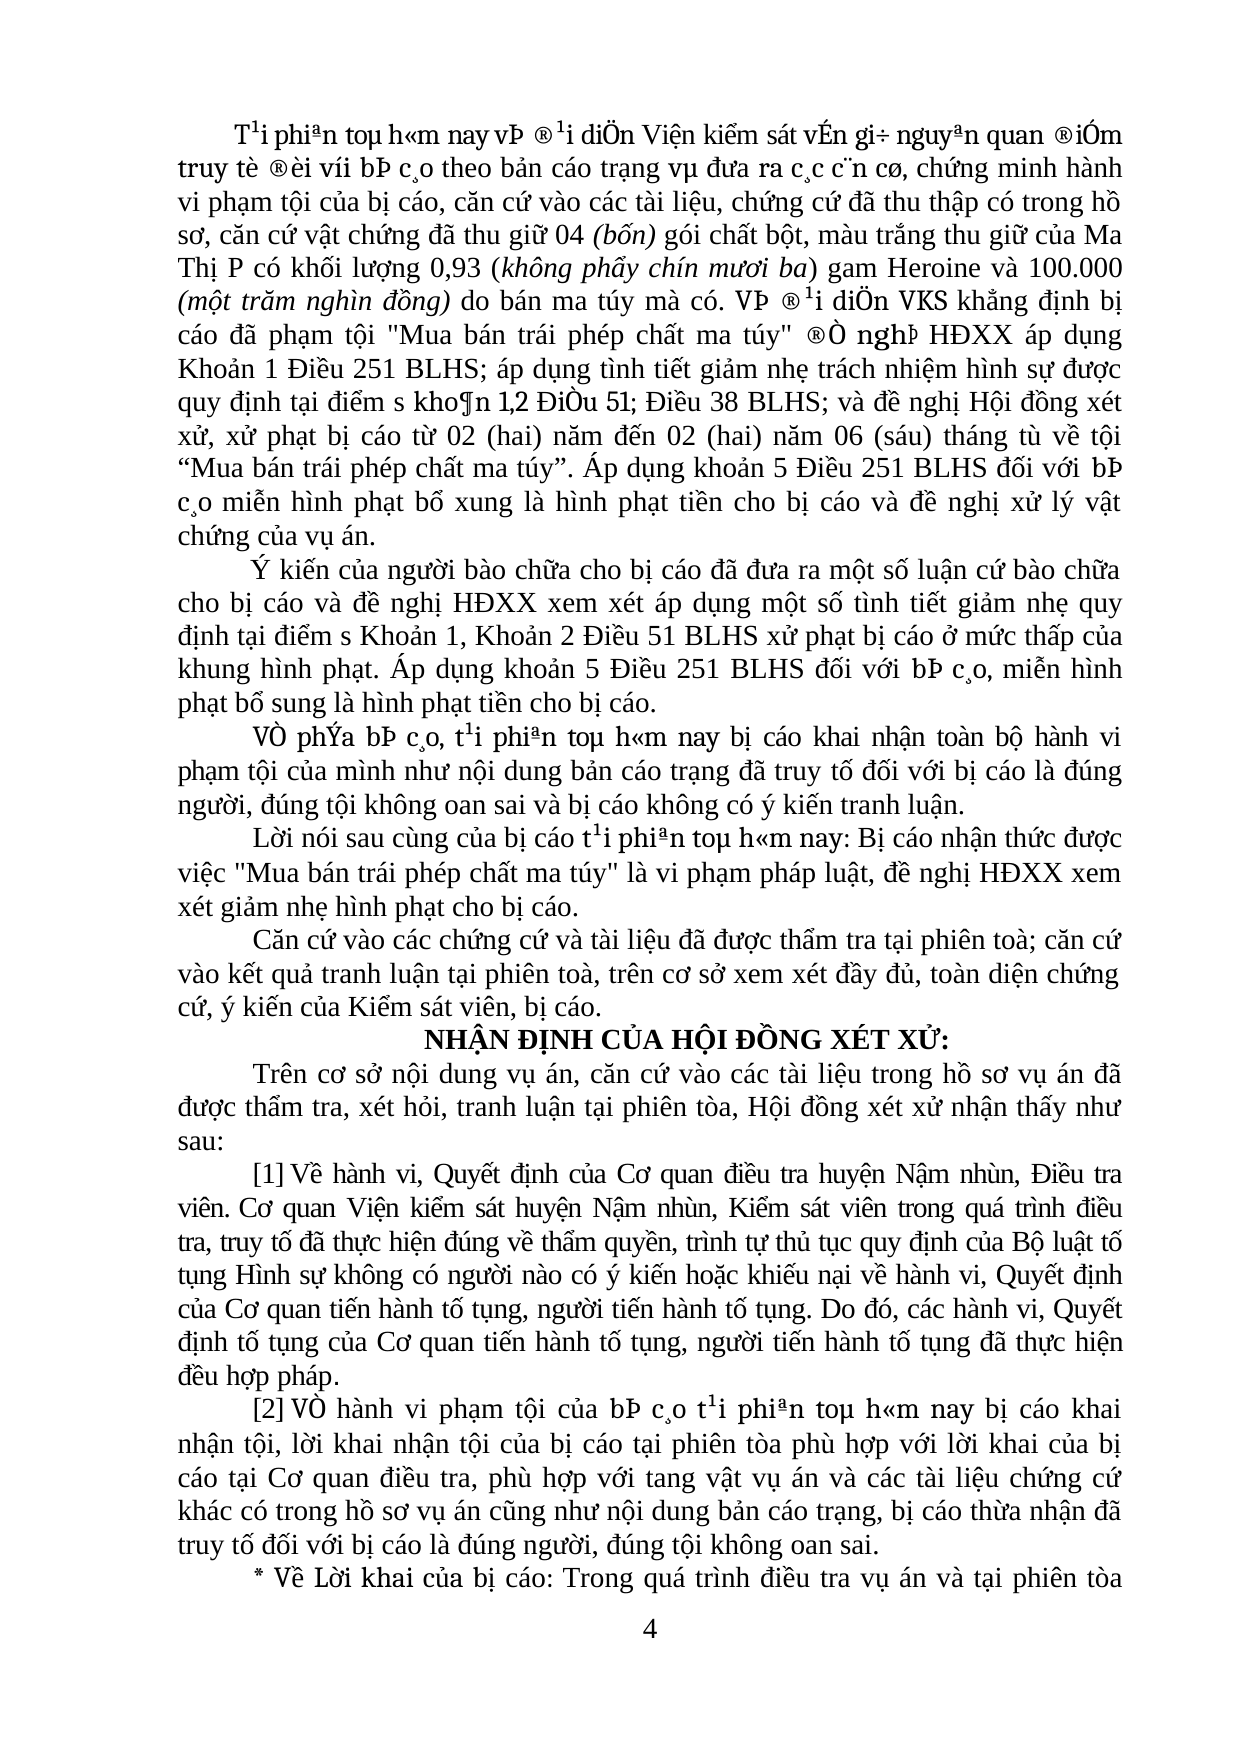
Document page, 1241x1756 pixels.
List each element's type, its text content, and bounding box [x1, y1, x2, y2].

subtitle NHẬN ĐỊNH CỦA HỘI ĐỒNG XÉT XỬ: [250, 1023, 1124, 1056]
text Lời nói sau cùng của bị cáo t¹i phiªn toµ h«m nay: Bị cáo nhận thức được việc "Mua bán trái phép chất ma túy" là vi phạm pháp luật, đề nghị HĐXX xem xét giảm nhẹ hình phạt cho bị cáo. [177, 821, 1122, 922]
text Trên cơ sở nội dung vụ án, căn cứ vào các tài liệu trong hồ sơ vụ án đã được thẩm tra, xét hỏi, tranh luận tại phiên tòa, Hội đồng xét xử nhận thấy như sau: [177, 1056, 1123, 1157]
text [177, 1560, 1123, 1595]
list VÒ hành vi phạm tội của bÞ c¸o t¹i phiªn toµ h«m nay bị cáo khai nhận tội, lời khai nhận tội của bị cáo tại phiên tòa phù hợp với lời khai của bị cáo tại Cơ quan điều tra, phù hợp với tang vật vụ án và các tài liệu chứng cứ khác có trong hồ sơ vụ án cũng như nội dung bản cáo trạng, bị cáo thừa nhận đã truy tố đối với bị cáo là đúng người, đúng tội không oan sai. [177, 1392, 1123, 1560]
text Ý kiến của người bào chữa cho bị cáo đã đưa ra một số luận cứ bào chữa cho bị cáo và đề nghị HĐXX xem xét áp dụng một số tình tiết giảm nhẹ quy định tại điểm s Khoản 1, Khoản 2 Điều 51 BLHS xử phạt bị cáo ở mức thấp của khung hình phạt. Áp dụng khoản 5 Điều 251 BLHS đối với bÞ c¸o, miễn hình phạt bổ sung là hình phạt tiền cho bị cáo. [177, 553, 1122, 718]
text T¹i phiªn toµ h«m nay vÞ ®¹i diÖn Viện kiểm sát vÉn gi÷ nguyªn quan ®iÓm truy tè ®èi víi bÞ c¸o theo bản cáo trạng vµ đưa ra c¸c c¨n cø, chứng minh hành vi phạm tội của bị cáo, căn cứ vào các tài liệu, chứng cứ đã thu thập có trong hồ sơ, căn cứ vật chứng đã thu giữ 04 (bốn) gói chất bột, màu trắng thu giữ của Ma Thị P có khối lượng 0,93 (không phẩy chín mươi ba) gam Heroine và 100.000 (một trăm nghìn đồng) do bán ma túy mà có. VÞ ®¹i diÖn VKS khẳng định bị cáo đã phạm tội "Mua bán trái phép chất ma túy" ®Ò nghÞ HĐXX áp dụng Khoản 1 Điều 251 BLHS; áp dụng tình tiết giảm nhẹ trách nhiệm hình sự được quy định tại điểm s kho¶n 1,2 ĐiÒu 51; Điều 38 BLHS; và đề nghị Hội đồng xét xử, xử phạt bị cáo từ 02 (hai) năm đến 02 (hai) năm 06 (sáu) tháng tù về tội “Mua bán trái phép chất ma túy”. Áp dụng khoản 5 Điều 251 BLHS đối với bÞ c¸o miễn hình phạt bổ xung là hình phạt tiền cho bị cáo và đề nghị xử lý vật chứng của vụ án. [177, 117, 1123, 552]
text Căn cứ vào các chứng cứ và tài liệu đã được thẩm tra tại phiên toà; căn cứ vào kết quả tranh luận tại phiên toà, trên cơ sở xem xét đầy đủ, toàn diện chứng cứ, ý kiến của Kiểm sát viên, bị cáo. [177, 922, 1122, 1023]
list Về hành vi, Quyết định của Cơ quan điều tra huyện Nậm nhùn, Điều tra viên. Cơ quan Viện kiểm sát huyện Nậm nhùn, Kiểm sát viên trong quá trình điều tra, truy tố đã thực hiện đúng về thẩm quyền, trình tự thủ tục quy định của Bộ luật tố tụng Hình sự không có người nào có ý kiến hoặc khiếu nại về hành vi, Quyết định của Cơ quan tiến hành tố tụng, người tiến hành tố tụng. Do đó, các hành vi, Quyết định tố tụng của Cơ quan tiến hành tố tụng, người tiến hành tố tụng đã thực hiện đều hợp pháp. [177, 1157, 1124, 1392]
text VÒ phÝa bÞ c¸o, t¹i phiªn toµ h«m nay bị cáo khai nhận toàn bộ hành vi phạm tội của mình như nội dung bản cáo trạng đã truy tố đối với bị cáo là đúng người, đúng tội không oan sai và bị cáo không có ý kiến tranh luận. [177, 719, 1123, 821]
